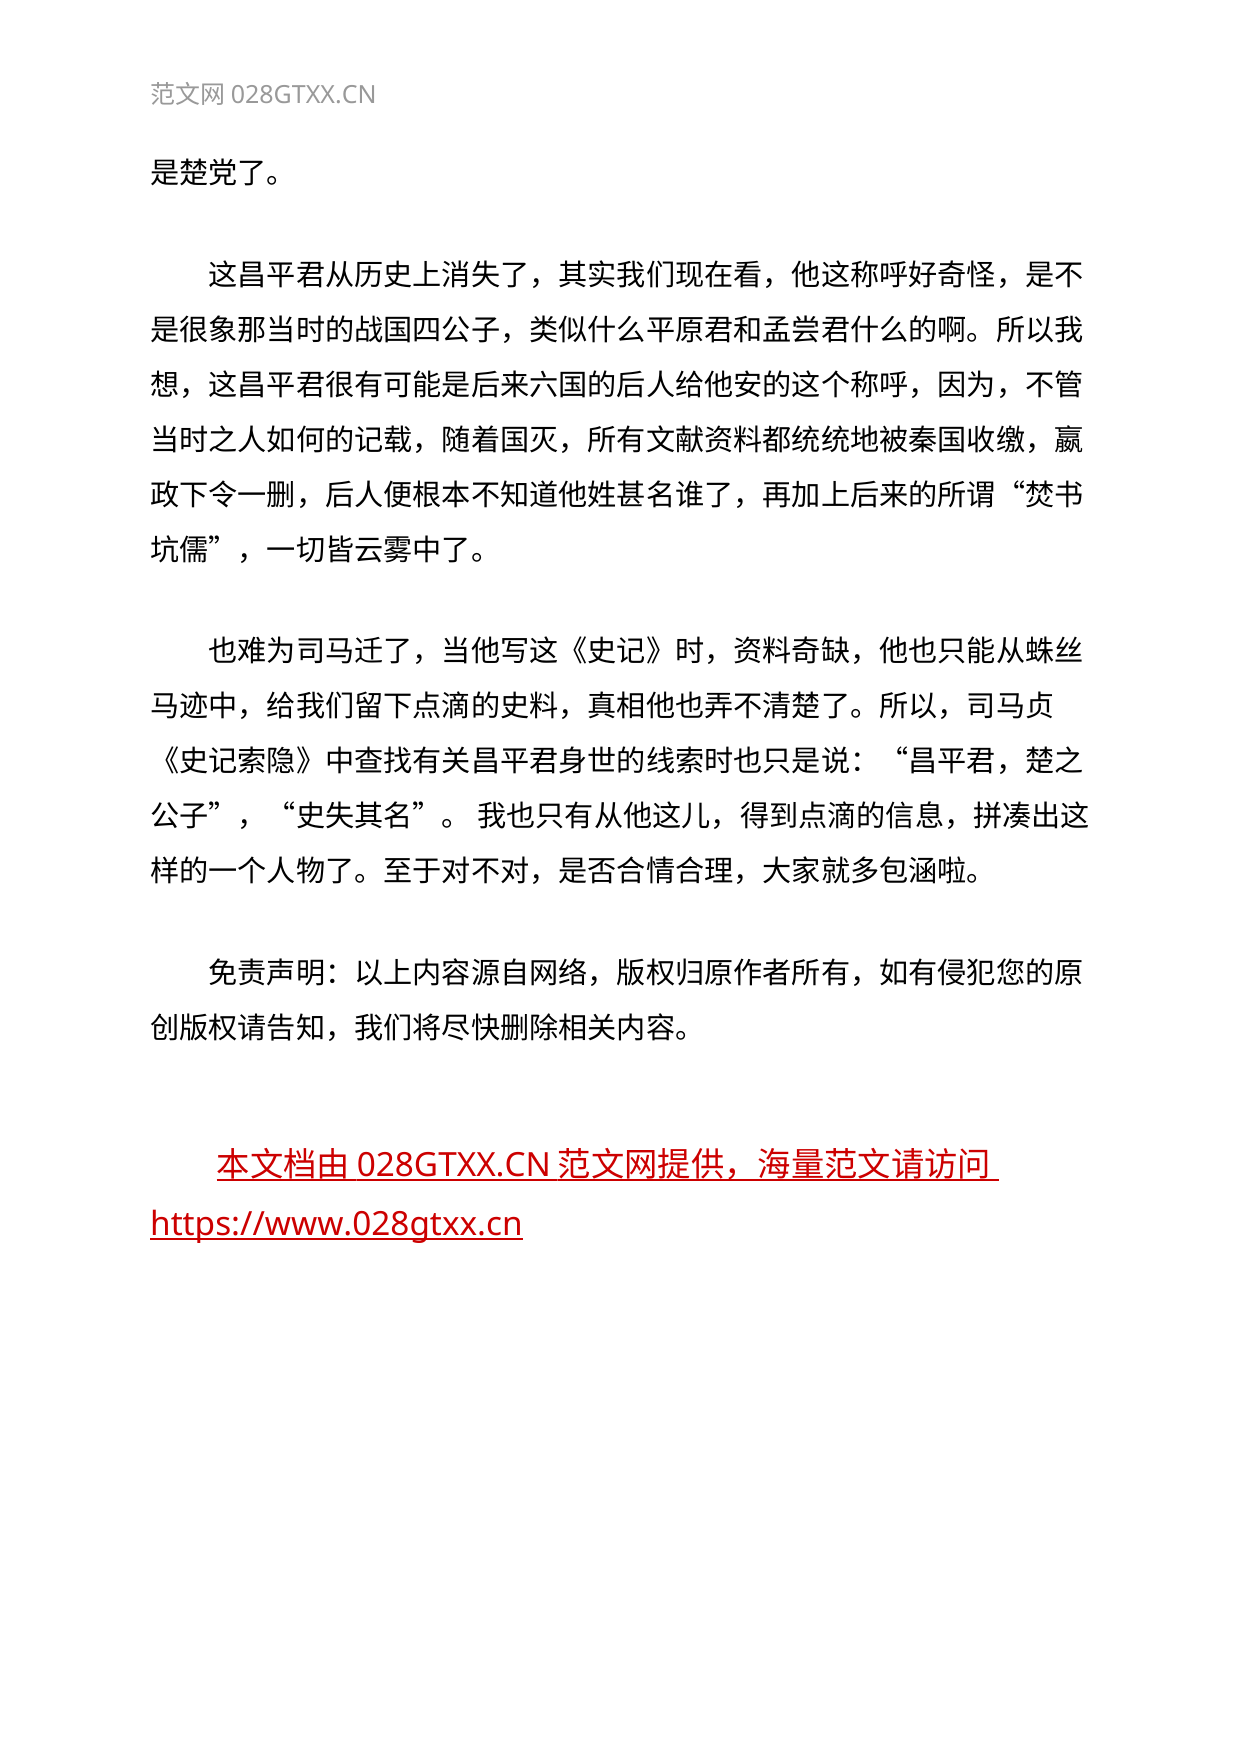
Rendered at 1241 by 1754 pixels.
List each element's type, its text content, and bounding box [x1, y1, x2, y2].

text 本文档由028GTXX.CN范文网提供，海量范文请访问 https://www.028gtxx.cn [150, 1137, 1090, 1245]
text 这昌平君从历史上消失了，其实我们现在看，他这称呼好奇怪，是不是很象那当时的战国四公子，类似什么平原君和孟尝君什么的啊。所以我想，这昌平君很有可能是后来六国的后人给他安的这个称呼，因为，不管当时之人如何的记载，随着国灭，所有文献资料都统统地被秦国收缴，嬴政下令一删，后人便根本不知道他姓甚名谁了，再加上后来的所谓“焚书坑儒”，一切皆云雾中了。 [150, 252, 1090, 568]
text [150, 150, 1090, 192]
text 也难为司马迁了，当他写这《史记》时，资料奇缺，他也只能从蛛丝马迹中，给我们留下点滴的史料，真相他也弄不清楚了。所以，司马贞《史记索隐》中查找有关昌平君身世的线索时也只是说：“昌平君，楚之公子”，“史失其名”。 我也只有从他这儿，得到点滴的信息，拼凑出这样的一个人物了。至于对不对，是否合情合理，大家就多包涵啦。 [150, 628, 1090, 890]
text 免责声明：以上内容源自网络，版权归原作者所有，如有侵犯您的原创版权请告知，我们将尽快删除相关内容。 [150, 949, 1090, 1047]
